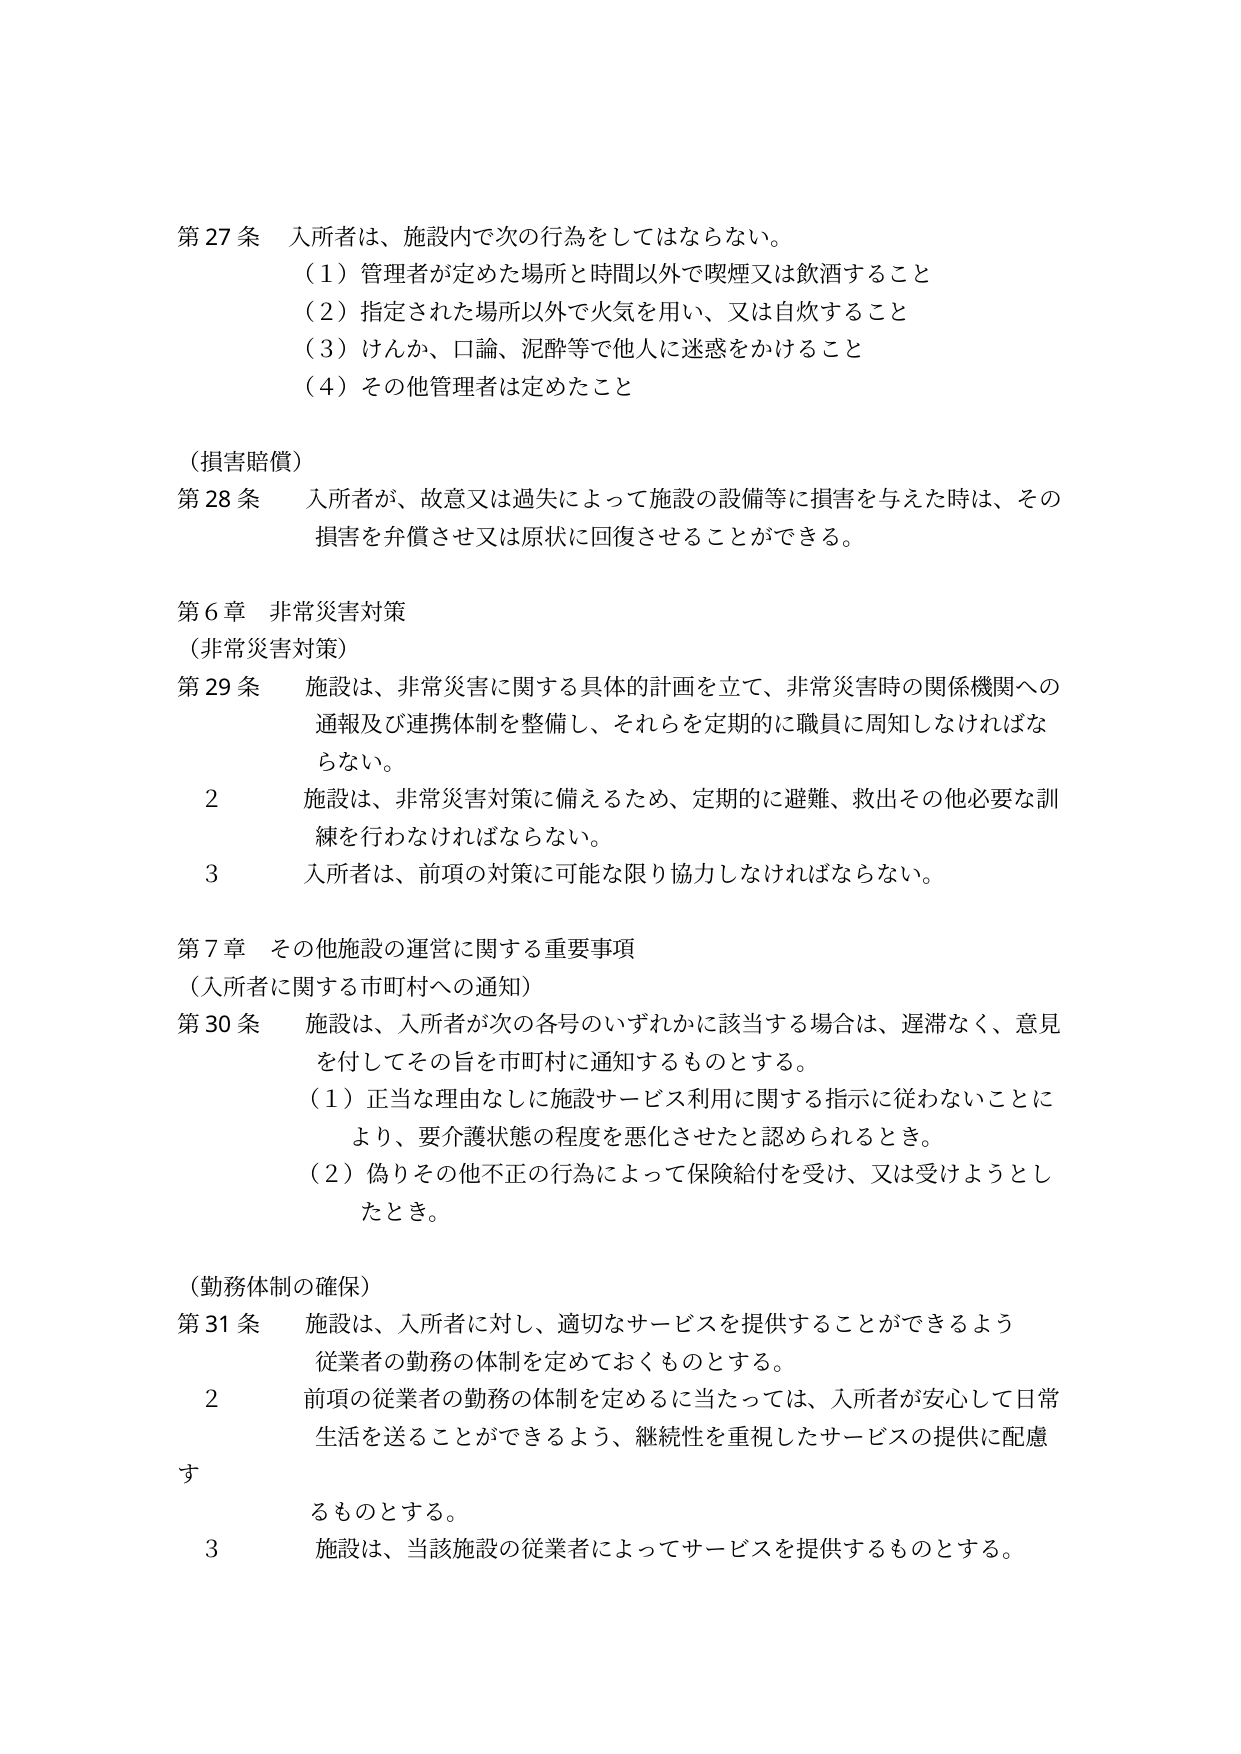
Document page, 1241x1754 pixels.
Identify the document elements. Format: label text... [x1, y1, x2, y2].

text 第27 条 入所者は、施設内で次の行為をしてはならない。 [177, 217, 1063, 254]
text （３）けんか、口論、泥酔等で他人に迷惑をかけること [177, 329, 1063, 367]
text （１）正当な理由なしに施設サービス利用に関する指示に従わないことにより、要介護状態の程度を悪化させたと認められるとき。 [177, 1079, 1063, 1154]
text ２ 施設は、非常災害対策に備えるため、定期的に避難、救出その他必要な訓練を行わなければならない。 [177, 779, 1063, 854]
text ２ 前項の従業者の勤務の体制を定めるに当たっては、入所者が安心して日常 [177, 1379, 1063, 1417]
text 生活を送ることができるよう、継続性を重視したサービスの提供に配慮す [177, 1417, 1063, 1492]
text （２）偽りその他不正の行為によって保険給付を受け、又は受けようとしたとき。 [177, 1154, 1063, 1229]
text 第７章 その他施設の運営に関する重要事項 [177, 929, 1063, 967]
text （損害賠償） [177, 442, 1063, 479]
text 従業者の勤務の体制を定めておくものとする。 [177, 1342, 1063, 1379]
text 第31 条 施設は、入所者に対し、適切なサービスを提供することができるよう [177, 1304, 1063, 1342]
text （入所者に関する市町村への通知） [177, 967, 1063, 1004]
text （１）管理者が定めた場所と時間以外で喫煙又は飲酒すること [177, 254, 1063, 292]
text ３ 施設は、当該施設の従業者によってサービスを提供するものとする。 [177, 1529, 1063, 1567]
text （４）その他管理者は定めたこと [177, 367, 1063, 404]
text ３ 入所者は、前項の対策に可能な限り協力しなければならない。 [177, 854, 1063, 892]
text るものとする。 [308, 1492, 1063, 1529]
text 第６章 非常災害対策 [177, 592, 1063, 629]
text 第28 条 入所者が、故意又は過失によって施設の設備等に損害を与えた時は、その損害を弁償させ又は原状に回復させることができる。 [177, 479, 1063, 554]
text （非常災害対策） [177, 629, 1063, 667]
text （２）指定された場所以外で火気を用い、又は自炊すること [177, 292, 1063, 329]
text （勤務体制の確保） [177, 1267, 1063, 1304]
text 第30 条 施設は、入所者が次の各号のいずれかに該当する場合は、遅滞なく、意見を付してその旨を市町村に通知するものとする。 [177, 1004, 1063, 1079]
text 第29 条 施設は、非常災害に関する具体的計画を立て、非常災害時の関係機関への通報及び連携体制を整備し、それらを定期的に職員に周知しなければならない。 [177, 667, 1063, 779]
